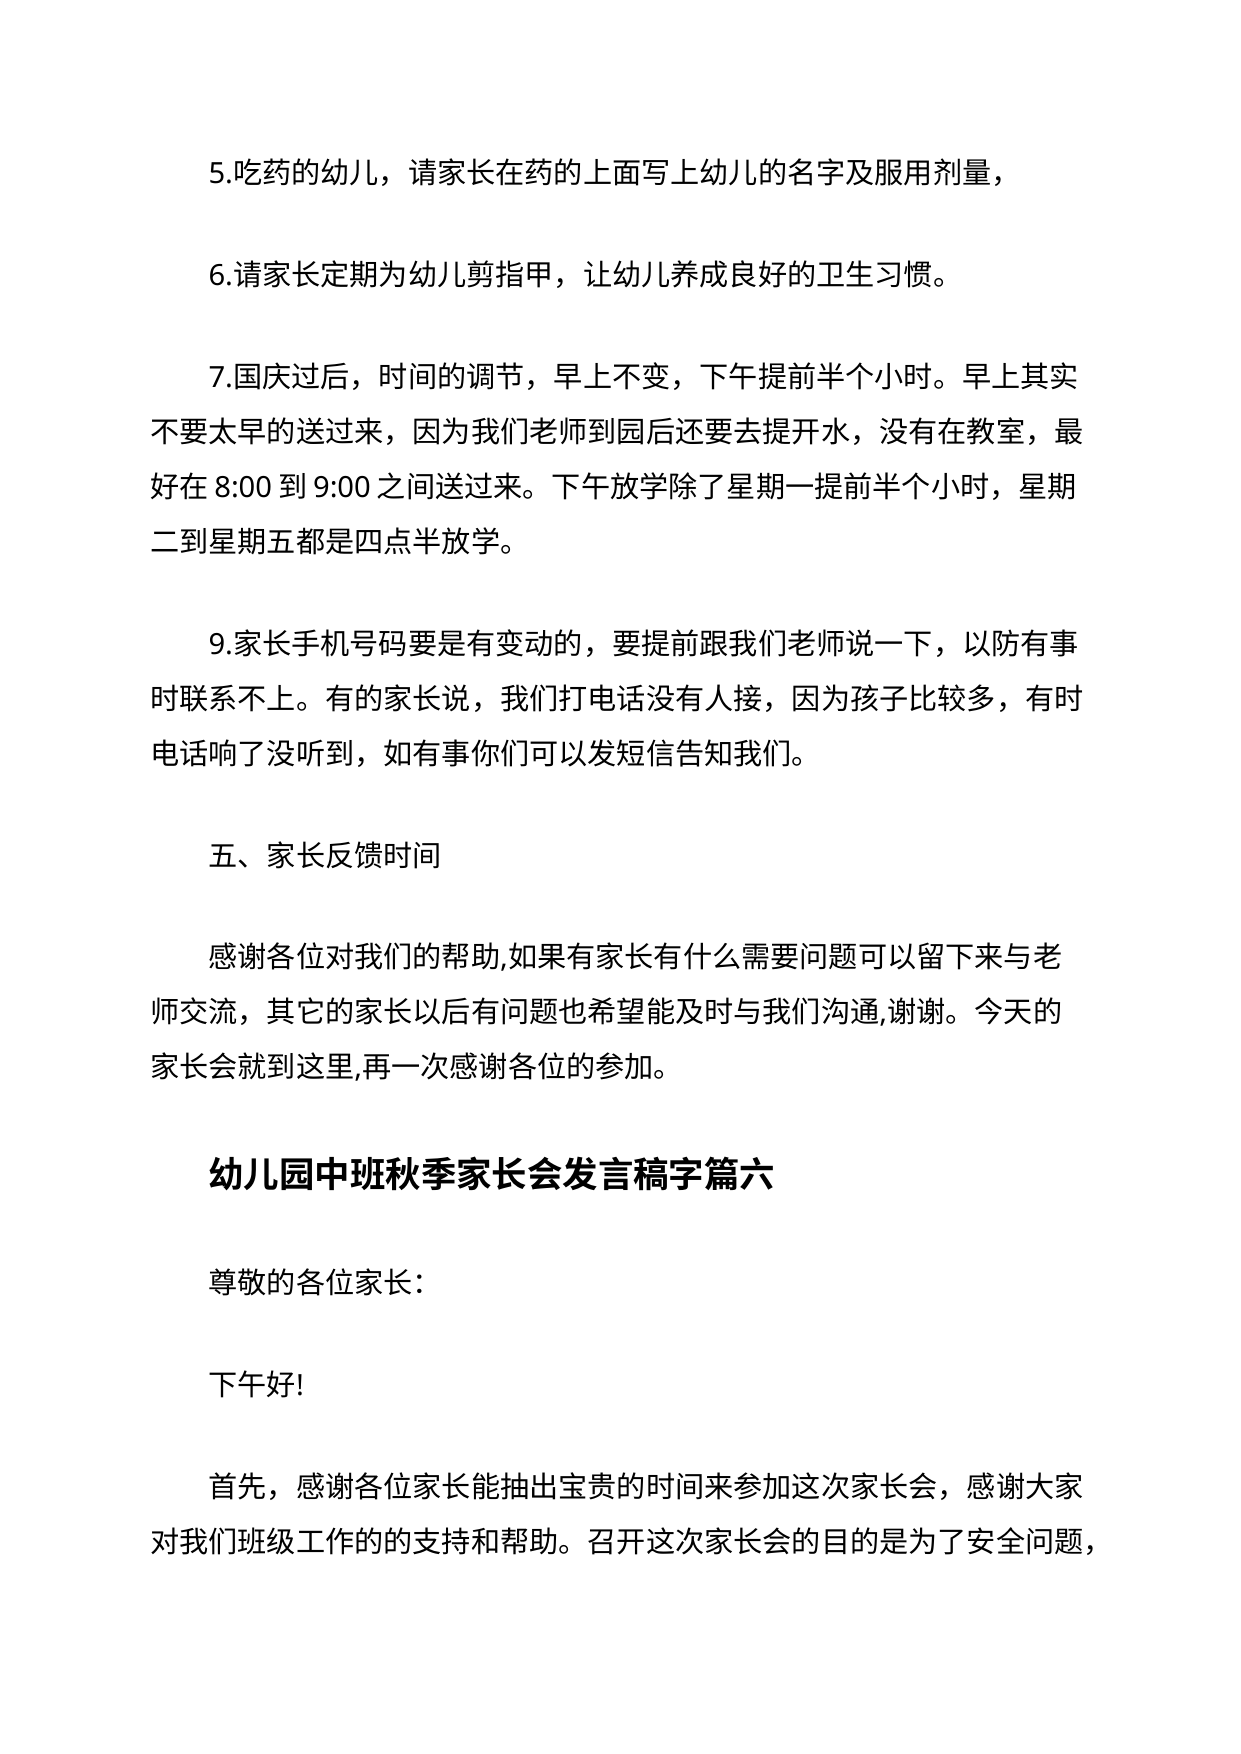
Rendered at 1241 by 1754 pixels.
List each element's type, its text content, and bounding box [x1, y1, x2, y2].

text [150, 1463, 1090, 1560]
text 尊敬的各位家长： [150, 1259, 1090, 1302]
text 五、家长反馈时间 [150, 832, 1090, 874]
text 5.吃药的幼儿，请家长在药的上面写上幼儿的名字及服用剂量， [150, 150, 1090, 192]
text 幼儿园中班秋季家长会发言稿字篇六 [150, 1146, 1090, 1197]
text 感谢各位对我们的帮助,如果有家长有什么需要问题可以留下来与老师交流，其它的家长以后有问题也希望能及时与我们沟通,谢谢。今天的家长会就到这里,再一次感谢各位的参加。 [150, 934, 1090, 1086]
text 下午好! [150, 1361, 1090, 1404]
text 7.国庆过后，时间的调节，早上不变，下午提前半个小时。早上其实不要太早的送过来，因为我们老师到园后还要去提开水，没有在教室，最好在8:00到9:00之间送过来。下午放学除了星期一提前半个小时，星期二到星期五都是四点半放学。 [150, 354, 1090, 561]
text 6.请家长定期为幼儿剪指甲，让幼儿养成良好的卫生习惯。 [150, 252, 1090, 294]
text 9.家长手机号码要是有变动的，要提前跟我们老师说一下，以防有事时联系不上。有的家长说，我们打电话没有人接，因为孩子比较多，有时电话响了没听到，如有事你们可以发短信告知我们。 [150, 621, 1090, 773]
